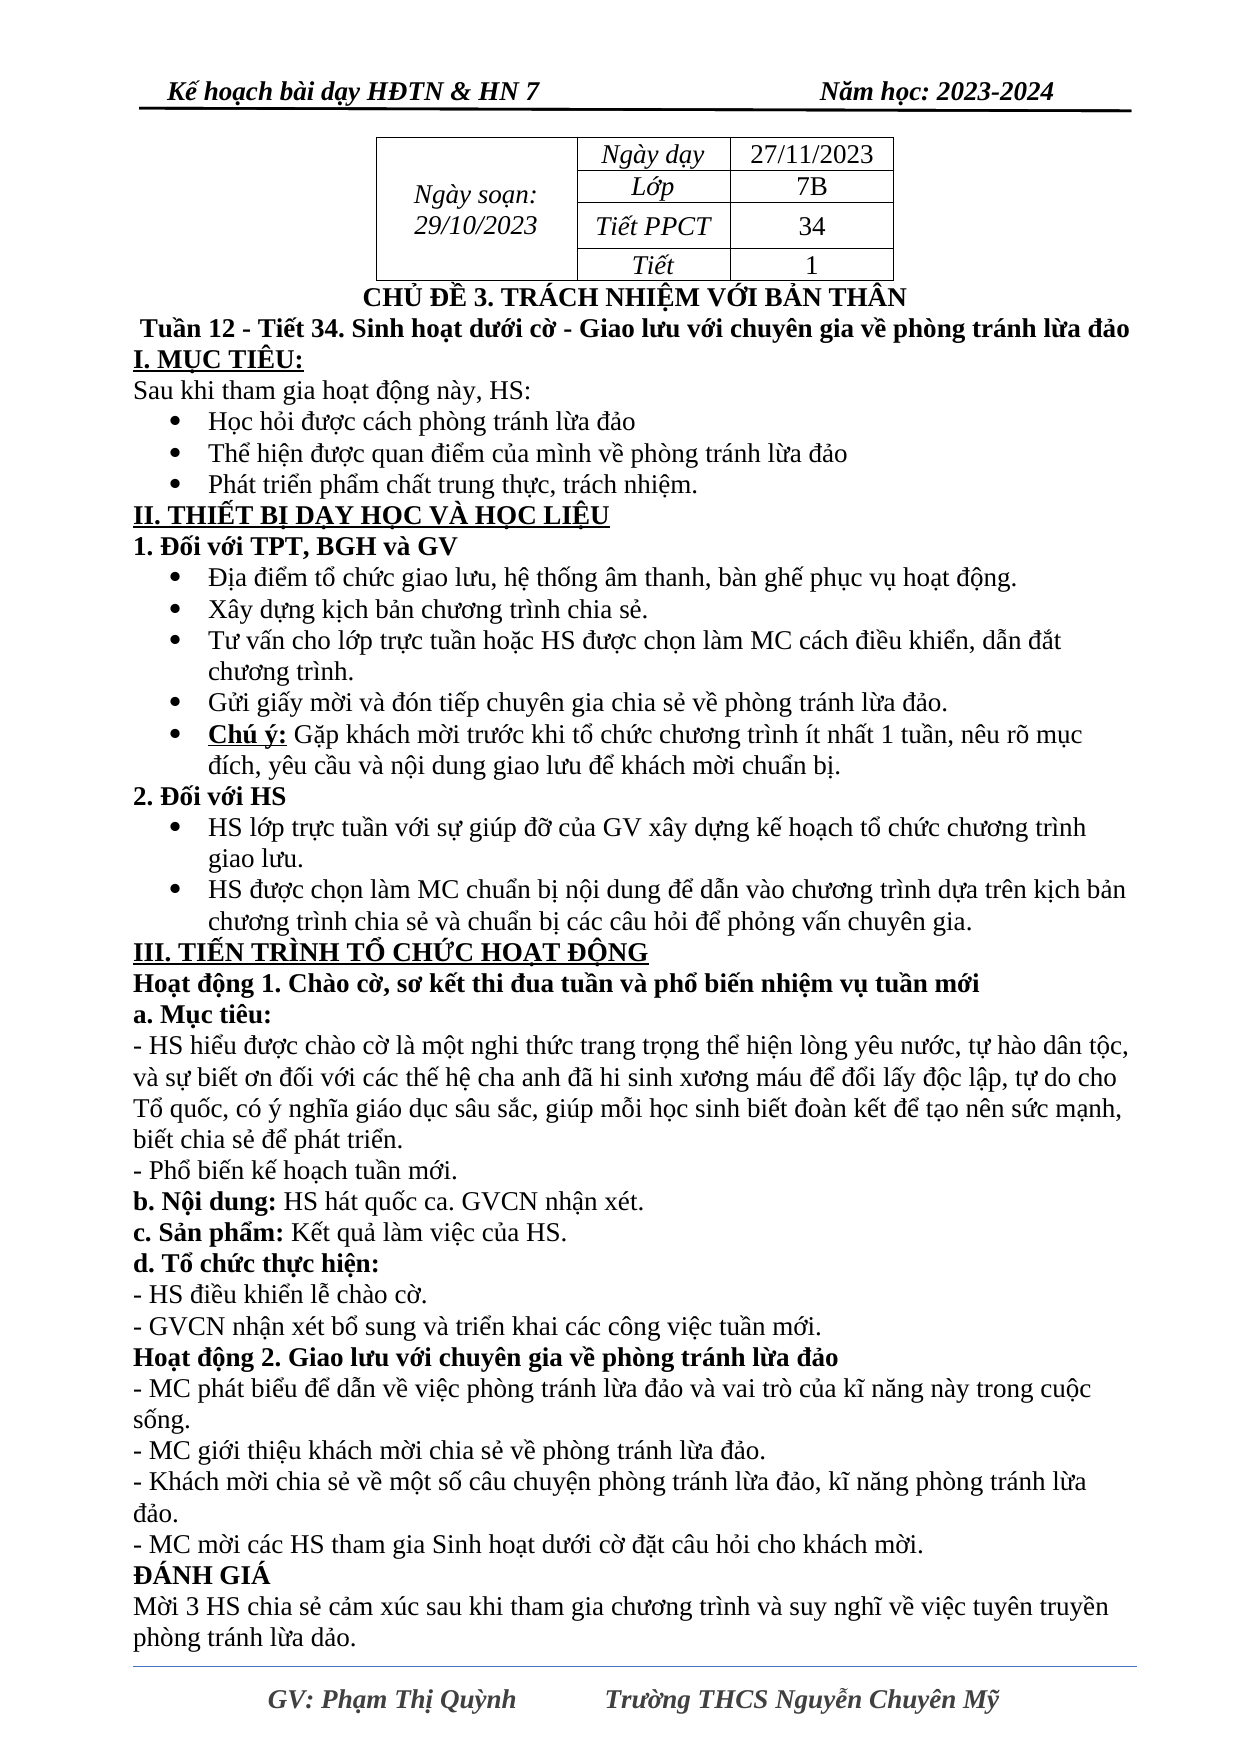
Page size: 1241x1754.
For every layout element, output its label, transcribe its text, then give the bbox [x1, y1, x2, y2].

table_cell Tiết [578, 249, 730, 280]
text 2. Đối với HS [133, 780, 1137, 811]
text - Khách mời chia sẻ về một số câu chuyện phòng tránh lừa đảo, kĩ năng phòng tránh lừa đảo. [133, 1466, 1137, 1528]
text - MC giới thiệu khách mời chia sẻ về phòng tránh lừa đảo. [133, 1434, 1137, 1466]
text Tuần 12 - Tiết 34. Sinh hoạt dưới cờ - Giao lưu với chuyên gia về phòng tránh lừa đảo [133, 312, 1137, 343]
list Địa điểm tổ chức giao lưu, hệ thống âm thanh, bàn ghế phục vụ hoạt động. [170, 562, 1137, 593]
table_header Ngày dạy [578, 138, 730, 169]
text III. TIẾN TRÌNH TỔ CHỨC HOẠT ĐỘNG [133, 936, 1137, 967]
table_header 27/11/2023 [731, 138, 893, 169]
text - HS điều khiển lễ chào cờ. [133, 1279, 1137, 1310]
table_header Ngày soạn: 29/10/2023 [377, 138, 577, 280]
table_cell 34 [731, 203, 893, 248]
text CHỦ ĐỀ 3. TRÁCH NHIỆM VỚI BẢN THÂN [133, 281, 1137, 312]
text a. Mục tiêu: [133, 998, 1137, 1029]
text - MC phát biểu để dẫn về việc phòng tránh lừa đảo và vai trò của kĩ năng này trong cuộc sống. [133, 1372, 1137, 1434]
text - GVCN nhận xét bổ sung và triển khai các công việc tuần mới. [133, 1310, 1137, 1341]
text d. Tổ chức thực hiện: [133, 1247, 1137, 1279]
list Thể hiện được quan điểm của mình về phòng tránh lừa đảo [170, 437, 1137, 468]
list HS được chọn làm MC chuẩn bị nội dung để dẫn vào chương trình dựa trên kịch bản chương trình chia sẻ và chuẩn bị các câu hỏi để phỏng vấn chuyên gia. [170, 874, 1137, 936]
text II. THIẾT BỊ DẠY HỌC VÀ HỌC LIỆU [133, 499, 1137, 530]
list Phát triển phẩm chất trung thực, trách nhiệm. [170, 468, 1137, 499]
table_cell 7B [731, 171, 893, 202]
text - MC mời các HS tham gia Sinh hoạt dưới cờ đặt câu hỏi cho khách mời. [133, 1528, 1137, 1559]
text 1. Đối với TPT, BGH và GV [133, 530, 1137, 562]
text Hoạt động 1. Chào cờ, sơ kết thi đua tuần và phổ biến nhiệm vụ tuần mới [133, 967, 1137, 998]
list Chú ý: Gặp khách mời trước khi tổ chức chương trình ít nhất 1 tuần, nêu rõ mục đích, yêu cầu và nội dung giao lưu để khách mời chuẩn bị. [170, 718, 1137, 780]
text Hoạt động 2. Giao lưu với chuyên gia về phòng tránh lừa đảo [133, 1341, 1137, 1372]
list Tư vấn cho lớp trực tuần hoặc HS được chọn làm MC cách điều khiển, dẫn đắt chương trình. [170, 624, 1137, 686]
list Học hỏi được cách phòng tránh lừa đảo [170, 406, 1137, 437]
list Gửi giấy mời và đón tiếp chuyên gia chia sẻ về phòng tránh lừa đảo. [170, 686, 1137, 718]
list HS lớp trực tuần với sự giúp đỡ của GV xây dựng kế hoạch tổ chức chương trình giao lưu. [170, 811, 1137, 874]
text - HS hiểu được chào cờ là một nghi thức trang trọng thể hiện lòng yêu nước, tự hào dân tộc, và sự biết ơn đối với các thế hệ cha anh đã hi sinh xương máu để đổi lấy độc lập, tự do cho Tổ quốc, có ý nghĩa giáo dục sâu sắc, giúp mỗi học sinh biết đoàn kết để tạo nên sức mạnh, biết chia sẻ để phát triển. [133, 1029, 1137, 1154]
text c. Sản phẩm: Kết quả làm việc của HS. [133, 1216, 1137, 1247]
text Mời 3 HS chia sẻ cảm xúc sau khi tham gia chương trình và suy nghĩ về việc tuyên truyền phòng tránh lừa dảo. [133, 1590, 1137, 1652]
text - Phổ biến kế hoạch tuần mới. [133, 1154, 1137, 1185]
text Sau khi tham gia hoạt động này, HS: [133, 374, 1137, 406]
list Xây dựng kịch bản chương trình chia sẻ. [170, 593, 1137, 624]
table_cell Tiết PPCT [578, 203, 730, 248]
text ĐÁNH GIÁ [133, 1559, 1137, 1590]
table_cell Lớp [578, 171, 730, 202]
text b. Nội dung: HS hát quốc ca. GVCN nhận xét. [133, 1185, 1137, 1216]
text I. MỤC TIÊU: [133, 343, 1137, 374]
table_cell 1 [731, 249, 893, 280]
